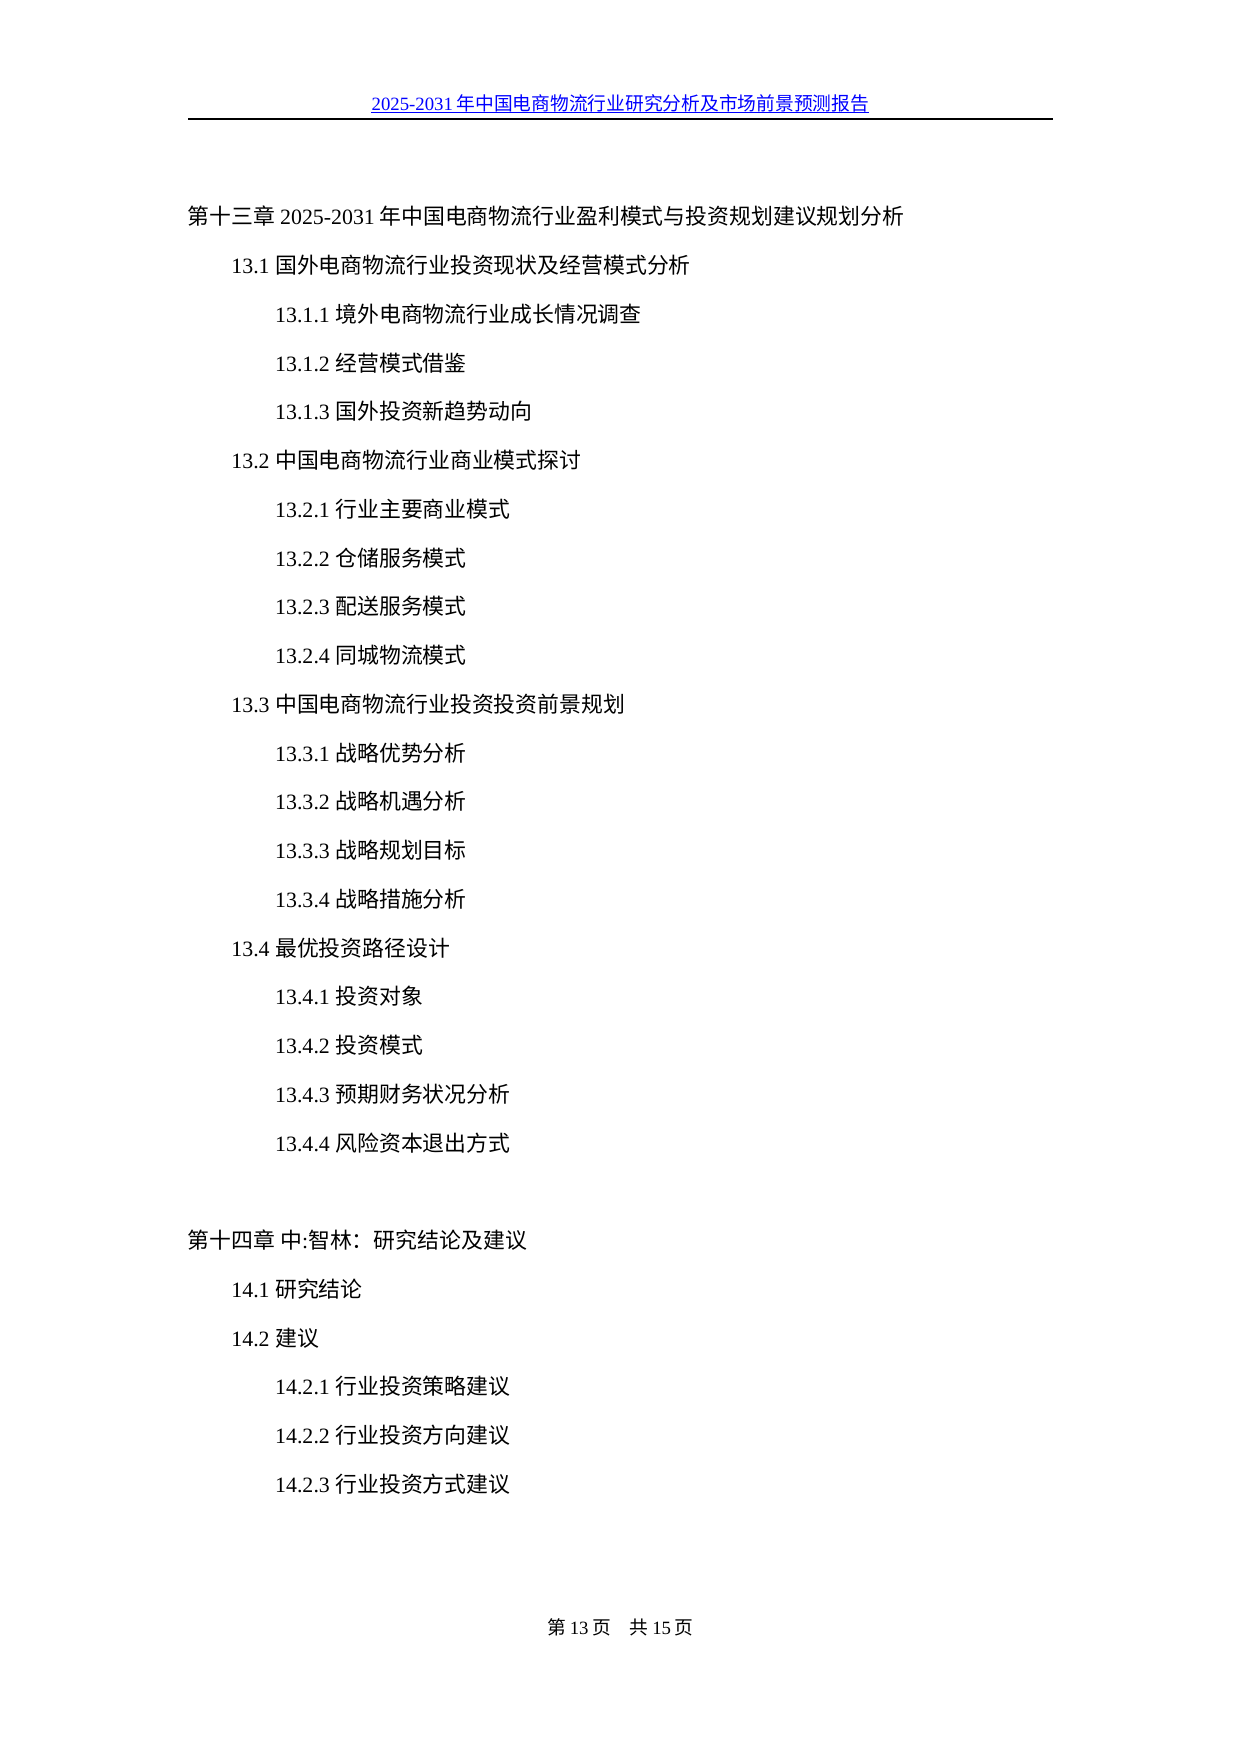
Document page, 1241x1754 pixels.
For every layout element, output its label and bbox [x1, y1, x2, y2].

text [187, 150, 1053, 1499]
